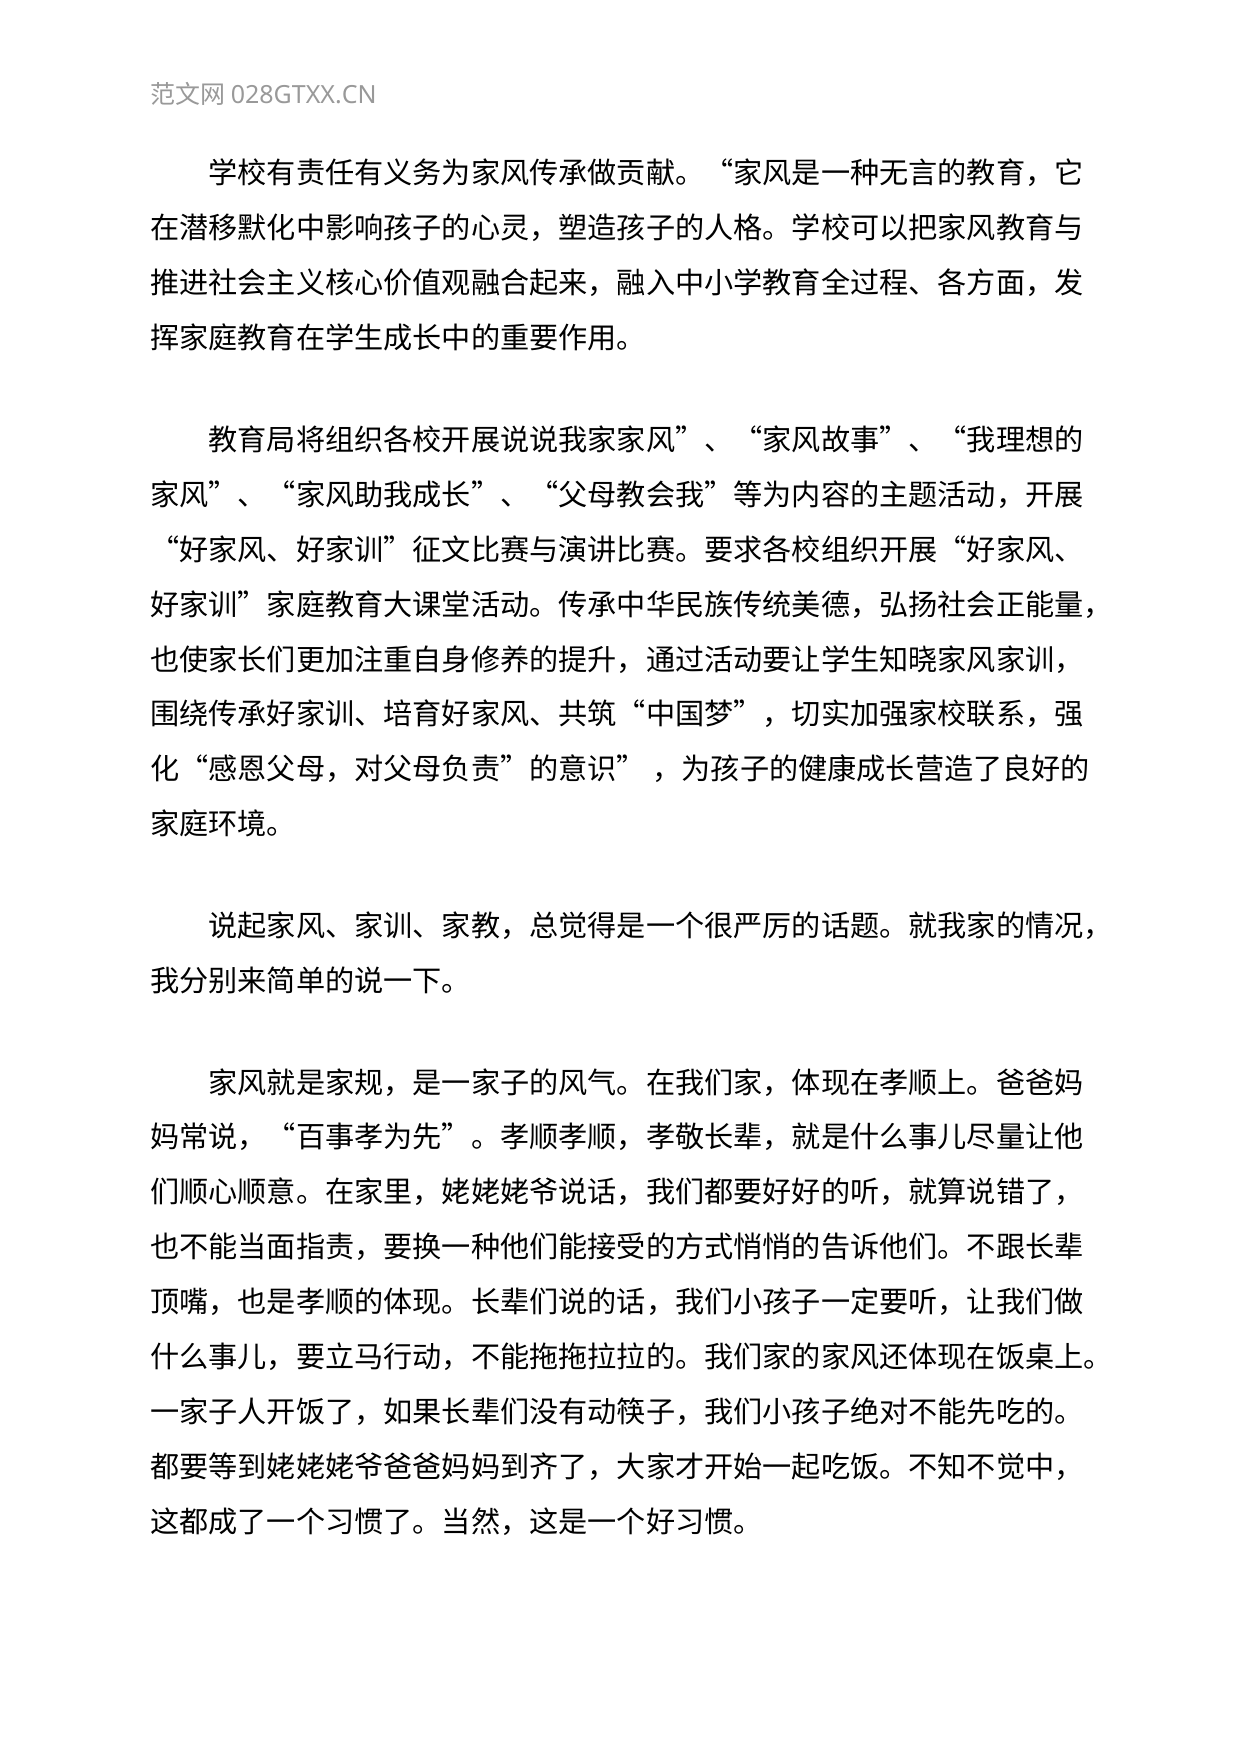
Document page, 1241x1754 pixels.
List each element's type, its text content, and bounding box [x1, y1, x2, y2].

text 教育局将组织各校开展说说我家家风”、“家风故事”、“我理想的家风”、“家风助我成长”、“父母教会我”等为内容的主题活动，开展“好家风、好家训”征文比赛与演讲比赛。要求各校组织开展“好家风、好家训”家庭教育大课堂活动。传承中华民族传统美德，弘扬社会正能量，也使家长们更加注重自身修养的提升，通过活动要让学生知晓家风家训，围绕传承好家训、培育好家风、共筑“中国梦”，切实加强家校联系，强化“感恩父母，对父母负责”的意识” ，为孩子的健康成长营造了良好的家庭环境。 [150, 416, 1090, 843]
text 学校有责任有义务为家风传承做贡献。“家风是一种无言的教育，它在潜移默化中影响孩子的心灵，塑造孩子的人格。学校可以把家风教育与推进社会主义核心价值观融合起来，融入中小学教育全过程、各方面，发挥家庭教育在学生成长中的重要作用。 [150, 150, 1090, 357]
text 家风就是家规，是一家子的风气。在我们家，体现在孝顺上。爸爸妈妈常说，“百事孝为先”。孝顺孝顺，孝敬长辈，就是什么事儿尽量让他们顺心顺意。在家里，姥姥姥爷说话，我们都要好好的听，就算说错了，也不能当面指责，要换一种他们能接受的方式悄悄的告诉他们。不跟长辈顶嘴，也是孝顺的体现。长辈们说的话，我们小孩子一定要听，让我们做什么事儿，要立马行动，不能拖拖拉拉的。我们家的家风还体现在饭桌上。一家子人开饭了，如果长辈们没有动筷子，我们小孩子绝对不能先吃的。都要等到姥姥姥爷爸爸妈妈到齐了，大家才开始一起吃饭。不知不觉中，这都成了一个习惯了。当然，这是一个好习惯。 [150, 1059, 1090, 1541]
text 说起家风、家训、家教，总觉得是一个很严厉的话题。就我家的情况，我分别来简单的说一下。 [150, 902, 1090, 1000]
